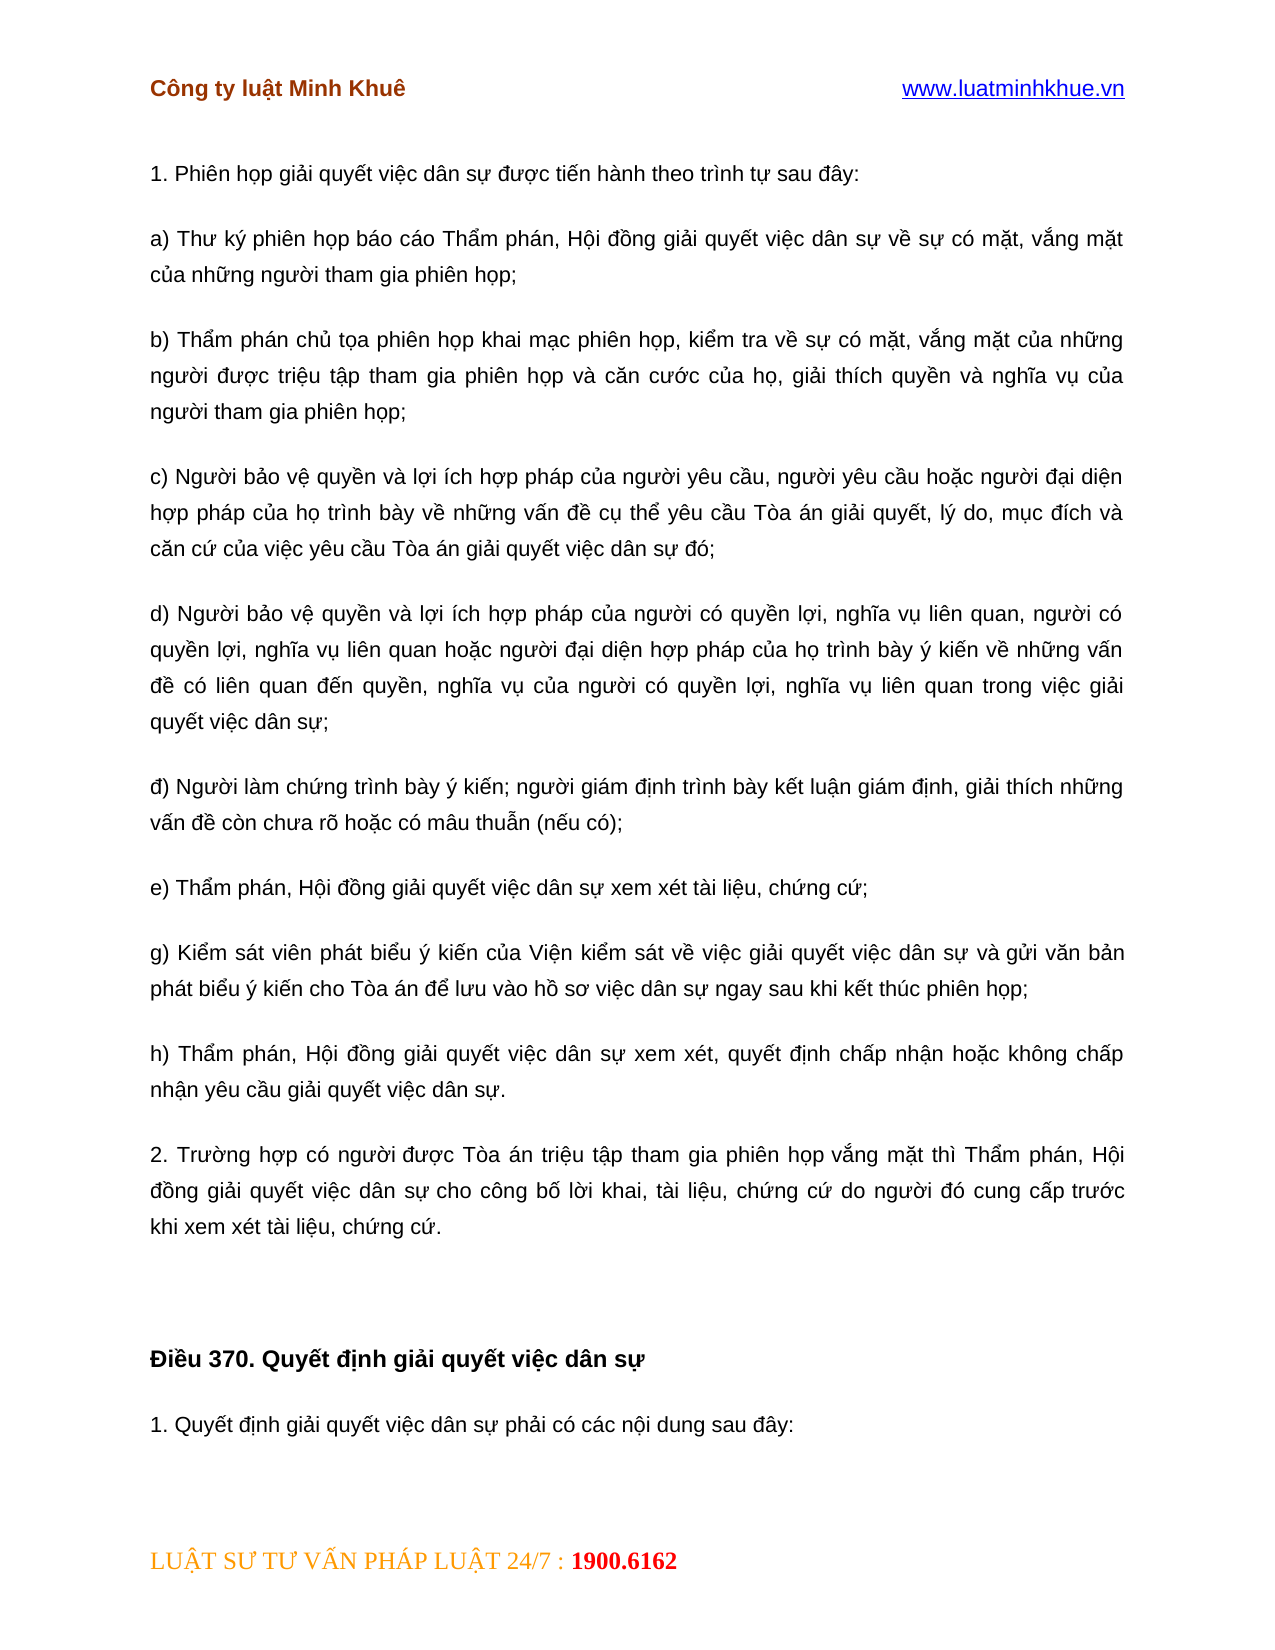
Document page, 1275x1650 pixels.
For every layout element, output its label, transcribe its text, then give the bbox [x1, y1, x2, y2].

text h) Thẩm phán, Hội đồng giải quyết việc dân sự xem xét, quyết định chấp nhận hoặc không chấp nhận yêu cầu giải quyết việc dân sự. [150, 1030, 1125, 1102]
text c) Người bảo vệ quyền và lợi ích hợp pháp của người yêu cầu, người yêu cầu hoặc người đại diện hợp pháp của họ trình bày về những vấn đề cụ thể yêu cầu Tòa án giải quyết, lý do, mục đích và căn cứ của việc yêu cầu Tòa án giải quyết việc dân sự đó; [150, 453, 1125, 561]
text b) Thẩm phán chủ tọa phiên họp khai mạc phiên họp, kiểm tra về sự có mặt, vắng mặt của những người được triệu tập tham gia phiên họp và căn cước của họ, giải thích quyền và nghĩa vụ của người tham gia phiên họp; [150, 316, 1125, 424]
text 2. Trường hợp có người được Tòa án triệu tập tham gia phiên họp vắng mặt thì Thẩm phán, Hội đồng giải quyết việc dân sự cho công bố lời khai, tài liệu, chứng cứ do người đó cung cấp trước khi xem xét tài liệu, chứng cứ. [150, 1131, 1125, 1239]
text 1. Phiên họp giải quyết việc dân sự được tiến hành theo trình tự sau đây: [150, 150, 1125, 186]
text a) Thư ký phiên họp báo cáo Thẩm phán, Hội đồng giải quyết việc dân sự về sự có mặt, vắng mặt của những người tham gia phiên họp; [150, 215, 1125, 287]
subtitle Điều 370. Quyết định giải quyết việc dân sự [150, 1333, 1125, 1372]
text d) Người bảo vệ quyền và lợi ích hợp pháp của người có quyền lợi, nghĩa vụ liên quan, người có quyền lợi, nghĩa vụ liên quan hoặc người đại diện hợp pháp của họ trình bày ý kiến về những vấn đề có liên quan đến quyền, nghĩa vụ của người có quyền lợi, nghĩa vụ liên quan trong việc giải quyết việc dân sự; [150, 590, 1125, 734]
text e) Thẩm phán, Hội đồng giải quyết việc dân sự xem xét tài liệu, chứng cứ; [150, 864, 1125, 900]
text đ) Người làm chứng trình bày ý kiến; người giám định trình bày kết luận giám định, giải thích những vấn đề còn chưa rõ hoặc có mâu thuẫn (nếu có); [150, 763, 1125, 835]
text 1. Quyết định giải quyết việc dân sự phải có các nội dung sau đây: [150, 1402, 1125, 1437]
text g) Kiểm sát viên phát biểu ý kiến của Viện kiểm sát về việc giải quyết việc dân sự và gửi văn bản phát biểu ý kiến cho Tòa án để lưu vào hồ sơ việc dân sự ngay sau khi kết thúc phiên họp; [150, 929, 1125, 1001]
